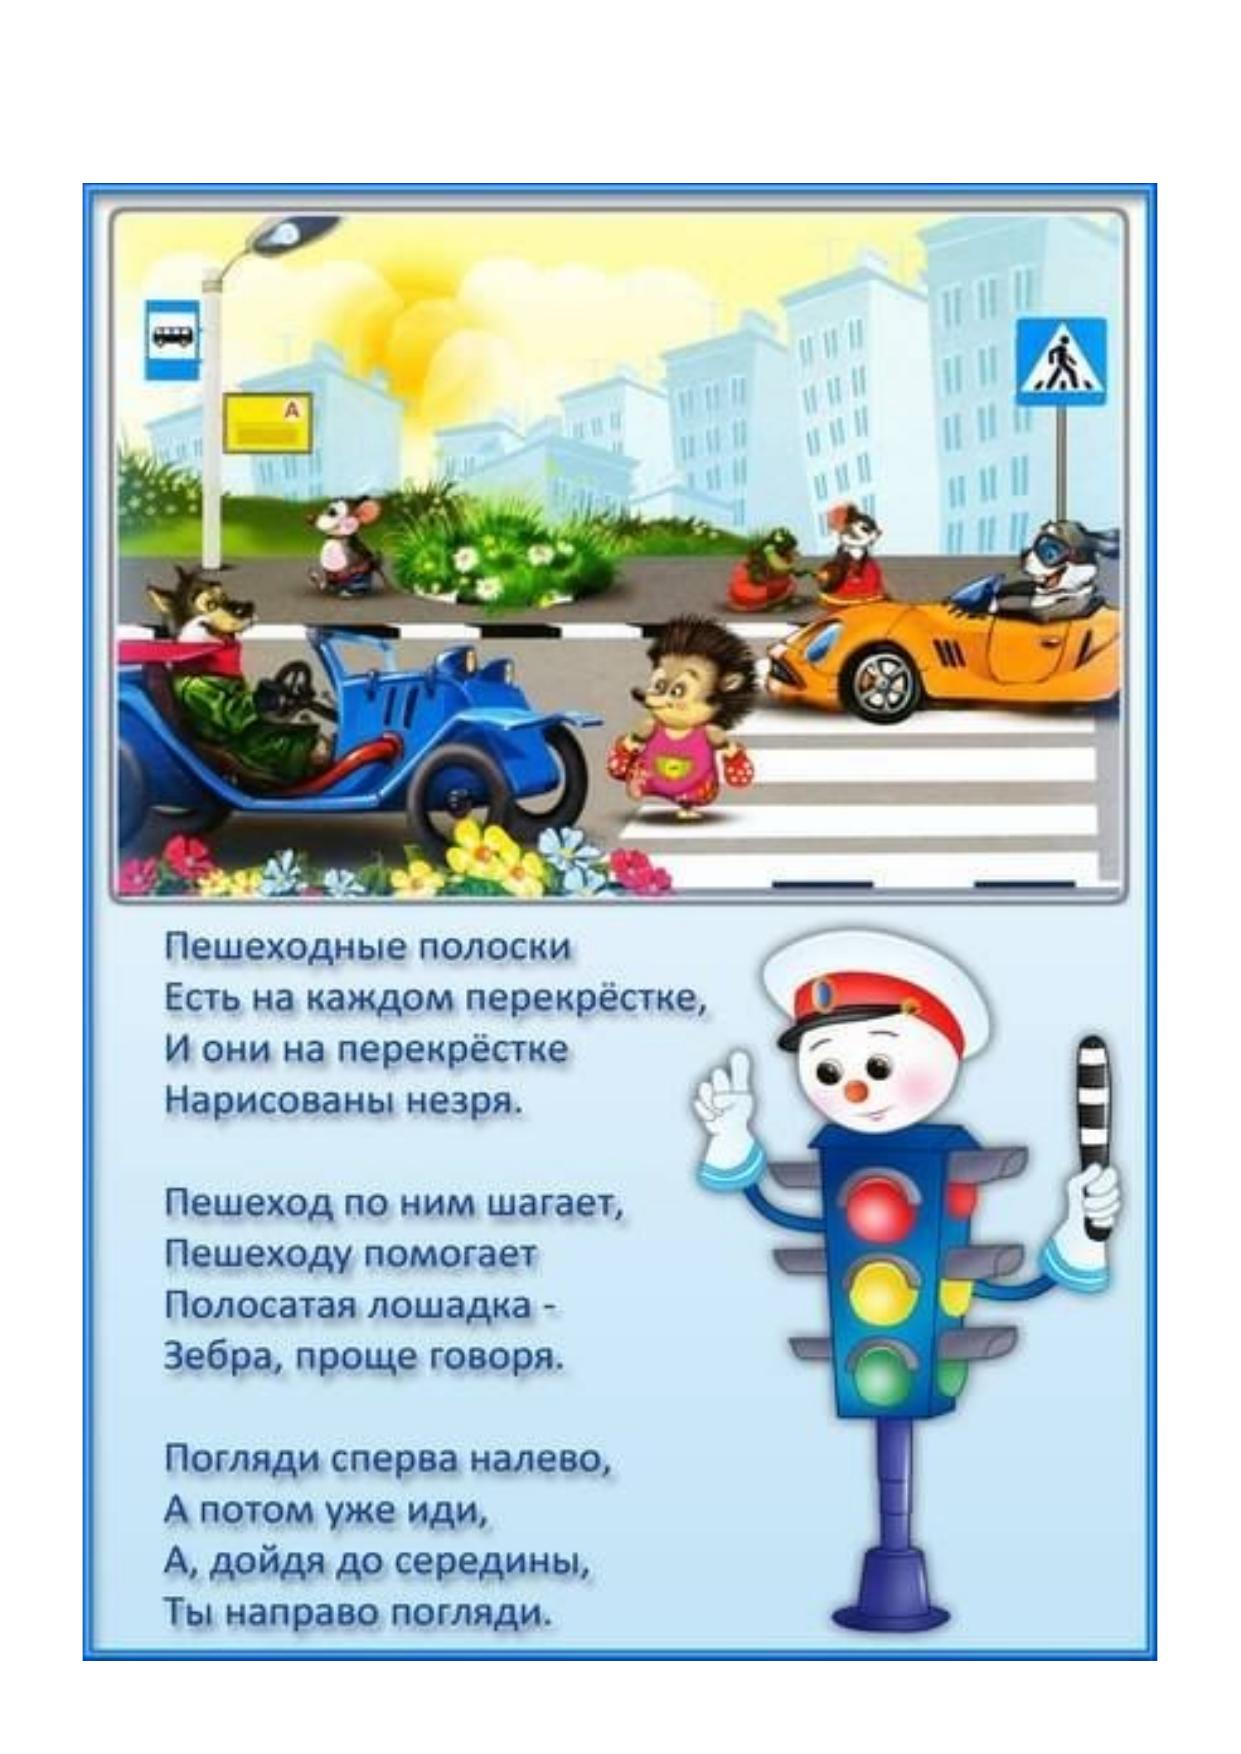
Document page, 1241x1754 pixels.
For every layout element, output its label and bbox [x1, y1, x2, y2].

picture [82, 183, 1158, 1661]
